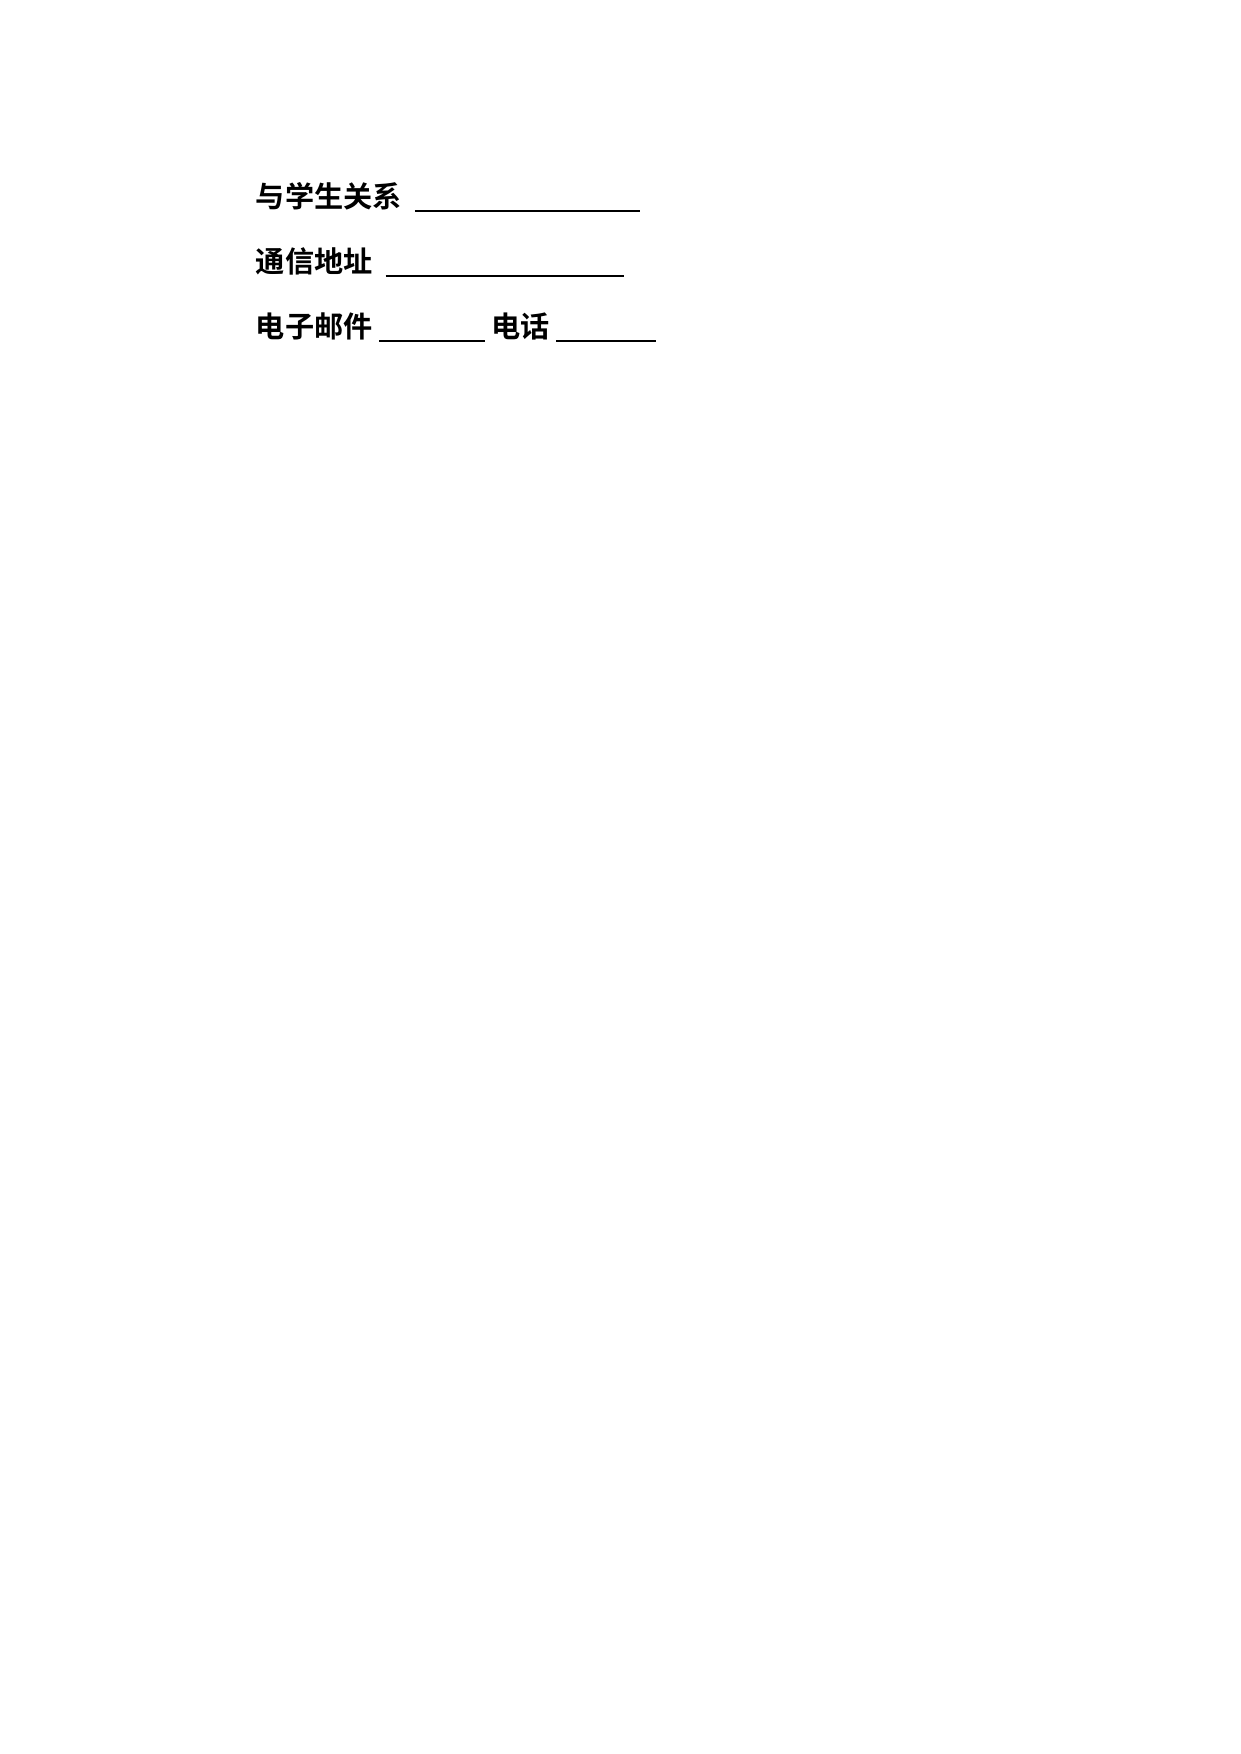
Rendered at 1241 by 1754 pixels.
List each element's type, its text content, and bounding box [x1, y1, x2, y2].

text 通信地址 [187, 227, 1053, 292]
text 与学生关系 [187, 162, 1053, 227]
text 电子邮件 电话 [187, 292, 1053, 357]
